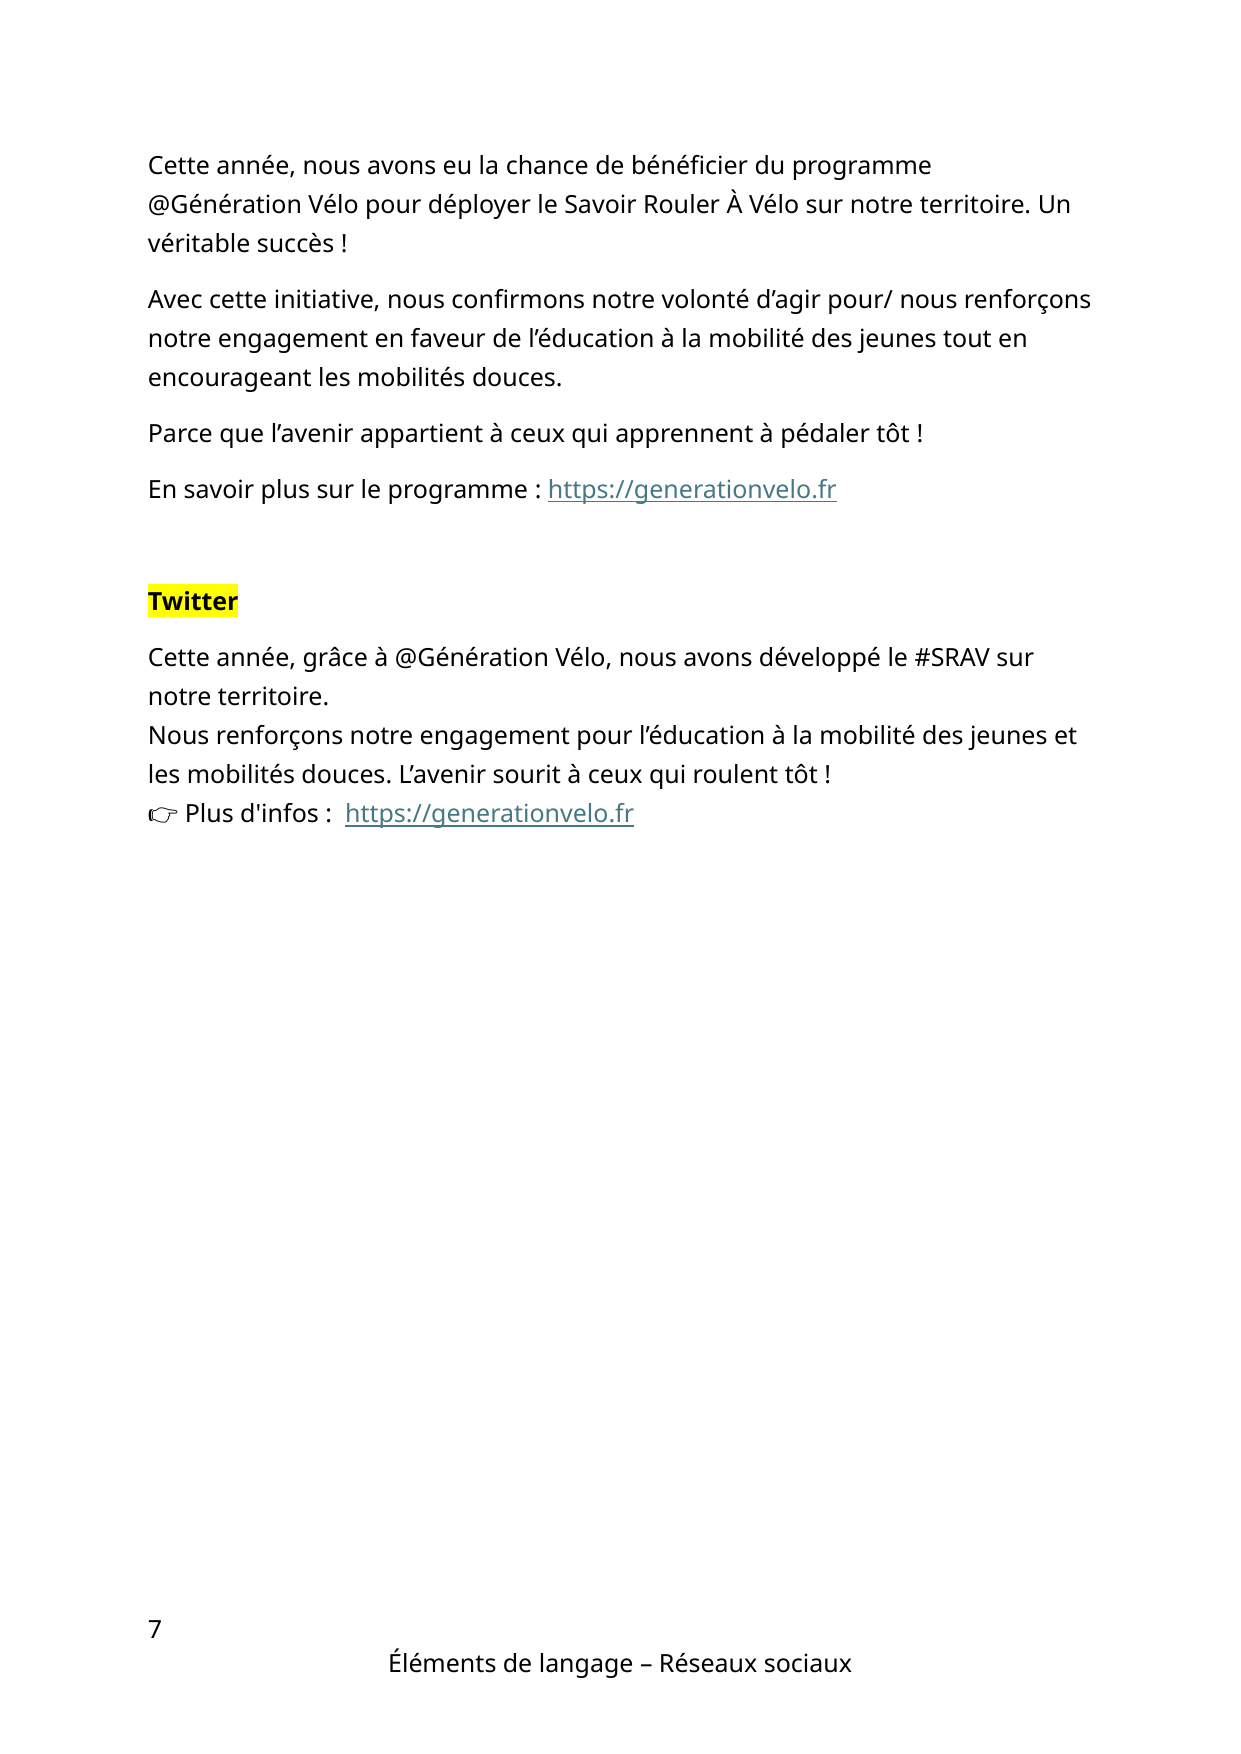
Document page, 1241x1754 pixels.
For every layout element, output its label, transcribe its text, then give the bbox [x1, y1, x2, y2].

text Avec cette initiative, nous confirmons notre volonté d’agir pour/ nous renforçons notre engagement en faveur de l’éducation à la mobilité des jeunes tout en encourageant les mobilités douces. [148, 282, 1093, 394]
text Twitter [148, 583, 1093, 617]
text Cette année, grâce à @Génération Vélo, nous avons développé le #SRAV sur notre territoire. Nous renforçons notre engagement pour l’éducation à la mobilité des jeunes et les mobilités douces. L’avenir sourit à ceux qui roulent tôt ! 👉 Plus d'infos : https://generationvelo.fr [148, 639, 1093, 830]
text Parce que l’avenir appartient à ceux qui apprennent à pédaler tôt ! [148, 416, 1093, 450]
text En savoir plus sur le programme : https://generationvelo.fr [148, 472, 1093, 506]
text Cette année, nous avons eu la chance de bénéficier du programme @Génération Vélo pour déployer le Savoir Rouler À Vélo sur notre territoire. Un véritable succès ! [148, 148, 1093, 260]
